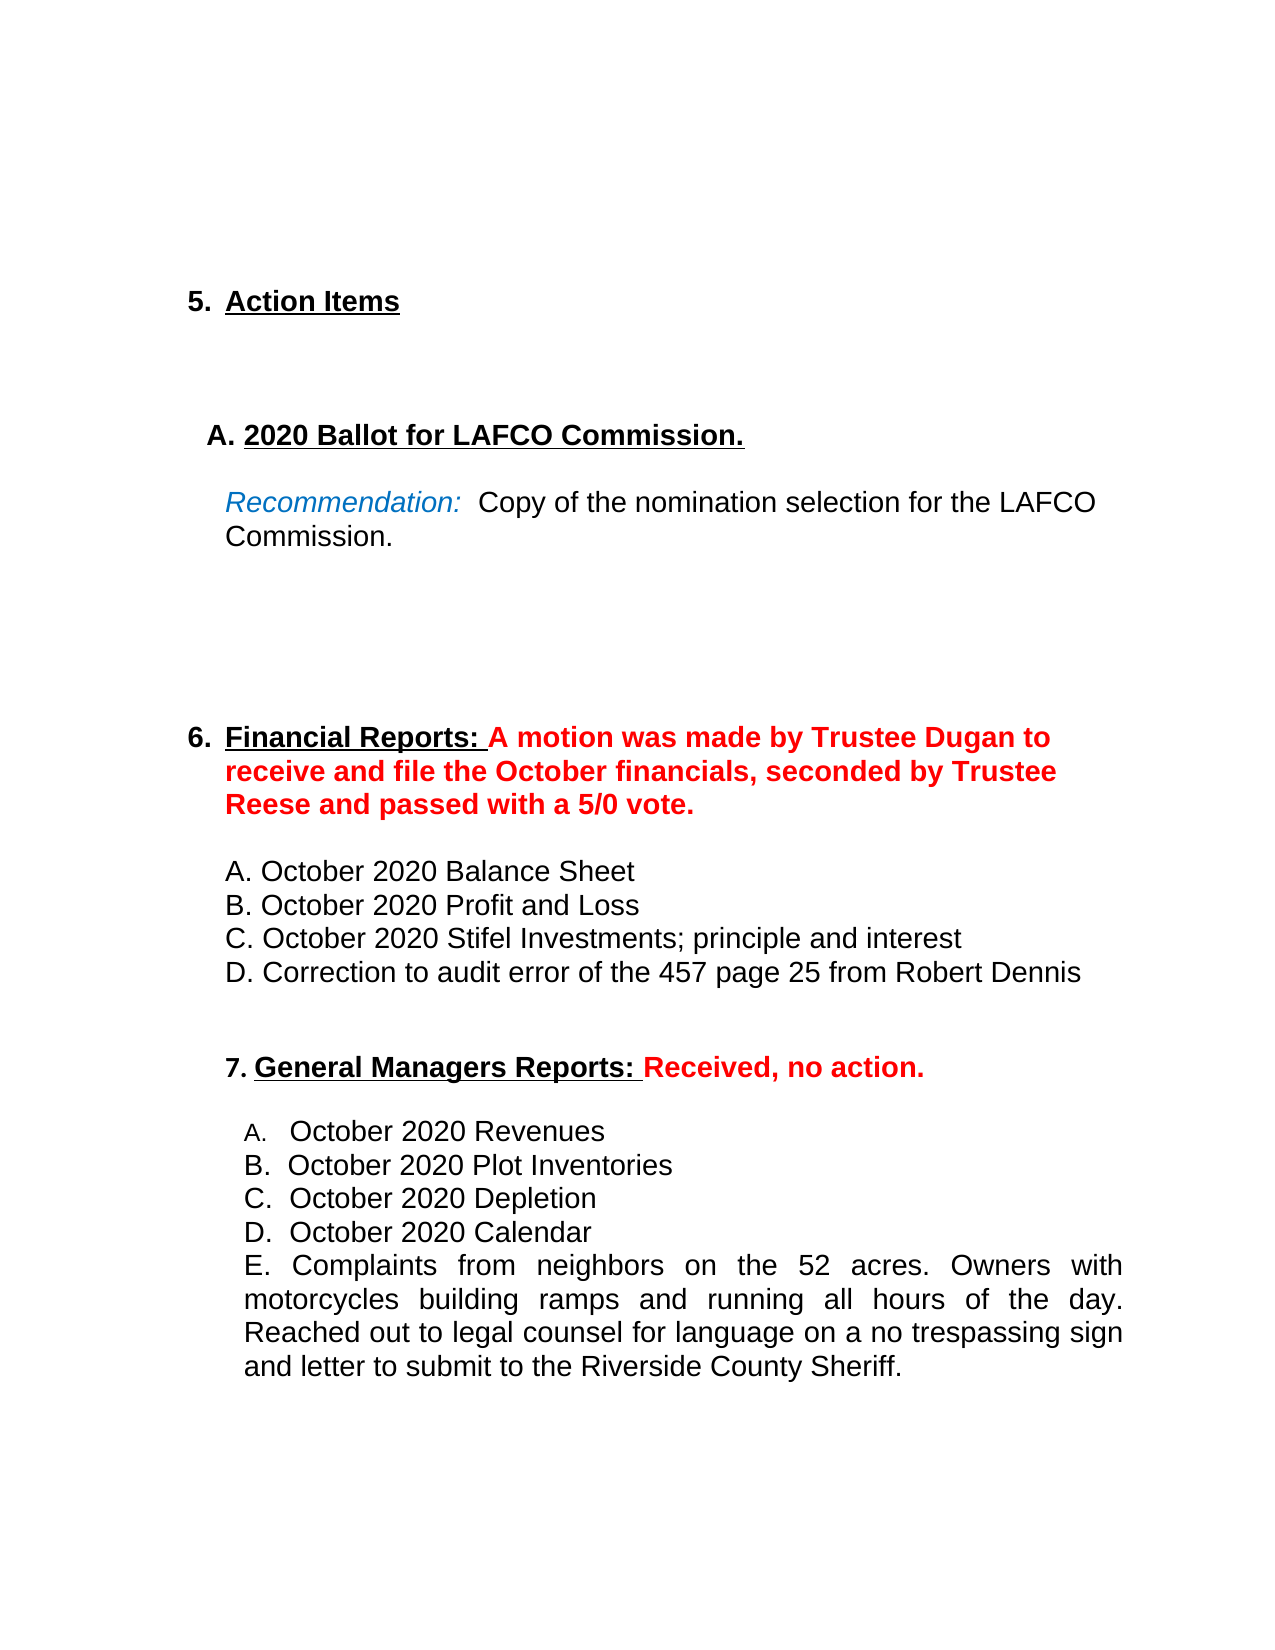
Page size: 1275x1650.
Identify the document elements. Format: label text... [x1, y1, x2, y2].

text C. October 2020 Stifel Investments; principle and interest [225, 921, 1125, 955]
list October 2020 Revenues [244, 1114, 1125, 1147]
text B. October 2020 Profit and Loss [150, 888, 1125, 921]
text E. Complaints from neighbors on the 52 acres. Owners with motorcycles building ramps and running all hours of the day. Reached out to legal counsel for language on a no trespassing sign and letter to submit to the Riverside County Sheriff. [244, 1248, 1125, 1382]
text Recommendation: Copy of the nomination selection for the LAFCO Commission. [225, 485, 1125, 552]
text 7. General Managers Reports: Received, no action. [150, 1049, 1125, 1085]
list 2020 Ballot for LAFCO Commission. [206, 418, 1125, 452]
list Action Items [187, 284, 1125, 318]
text B. October 2020 Plot Inventories [244, 1147, 1125, 1181]
text C. October 2020 Depletion [244, 1181, 1125, 1214]
text D. Correction to audit error of the 457 page 25 from Robert Dennis [225, 955, 1125, 988]
list Financial Reports: A motion was made by Trustee Dugan to receive and file the October financials, seconded by Trustee Reese and passed with a 5/0 vote. [187, 720, 1125, 821]
text D. October 2020 Calendar [169, 1214, 1125, 1248]
text A. October 2020 Balance Sheet [225, 854, 1125, 888]
